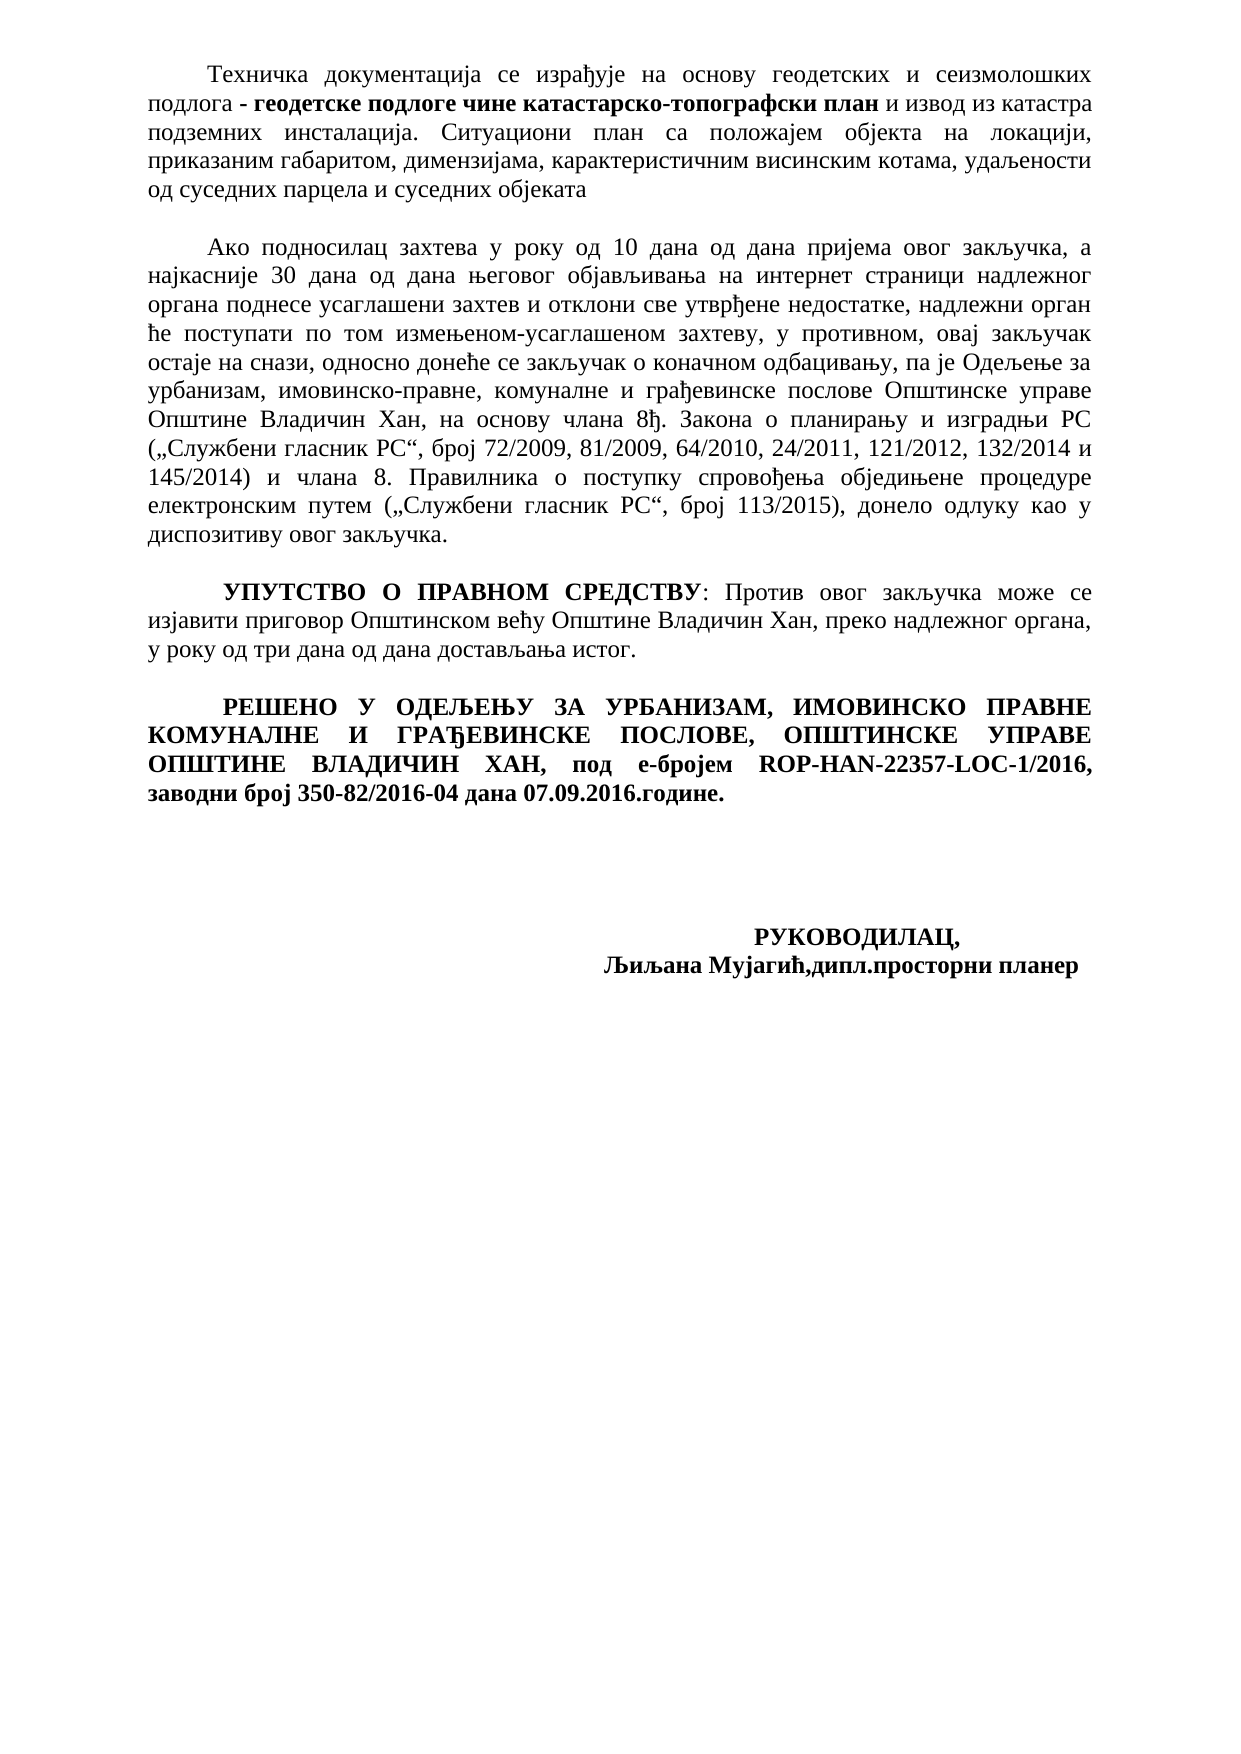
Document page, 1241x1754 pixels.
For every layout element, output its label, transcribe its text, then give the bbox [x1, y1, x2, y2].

text РЕШЕНО У ОДЕЉЕЊУ ЗА УРБАНИЗАМ, ИМОВИНСКО ПРАВНЕ КОМУНАЛНЕ И ГРАЂЕВИНСКЕ ПОСЛОВЕ, ОПШТИНСКЕ УПРАВЕ ОПШТИНЕ ВЛАДИЧИН ХАН, под e-бројем ROP-HAN-22357-LOC-1/2016, заводни број 350-82/2016-04 дана 07.09.2016.године. [148, 692, 1092, 807]
text РУКОВОДИЛАЦ, [627, 922, 1092, 950]
text Љиљана Мујагић,дипл.просторни планер [148, 950, 1092, 979]
text Техничка документација се израђује на основу геодетских и сеизмолошких подлога - геодетске подлоге чине катастарско-топографски план и извод из катастра подземних инсталација. Ситуациони план са положајем објекта на локацији, приказаним габаритом, димензијама, карактеристичним висинским котама, удаљености од суседних парцела и суседних објеката [148, 59, 1092, 203]
text УПУТСТВО О ПРАВНОМ СРЕДСТВУ: Против овог закључка може се изјавити приговор Општинском већу Општине Владичин Хан, преко надлежног органа, у року од три дана од дана достављања истог. [148, 577, 1092, 663]
text Ако подносилац захтева у року од 10 дана од дана пријема овог закључка, а најкасније 30 дана од дана његовог објављивања на интернет страници надлежног органа поднесе усаглашени захтев и отклони све утврђене недостатке, надлежни орган ће поступати по том измењеном-усаглашеном захтеву, у противном, овај закључак остаје на снази, односно донеће се закључак о коначном одбацивању, па је Одељење за урбанизам, имовинско-правне, комуналне и грађевинске послове Општинске управе Општине Владичин Хан, на основу члана 8ђ. Закона о планирању и изградњи РС („Службени гласник РС“, број 72/2009, 81/2009, 64/2010, 24/2011, 121/2012, 132/2014 и 145/2014) и члана 8. Правилника о поступку спровођења обједињене процедуре електронским путем („Службени гласник РС“, број 113/2015), донело одлуку као у диспозитиву овог закључка. [148, 232, 1092, 548]
